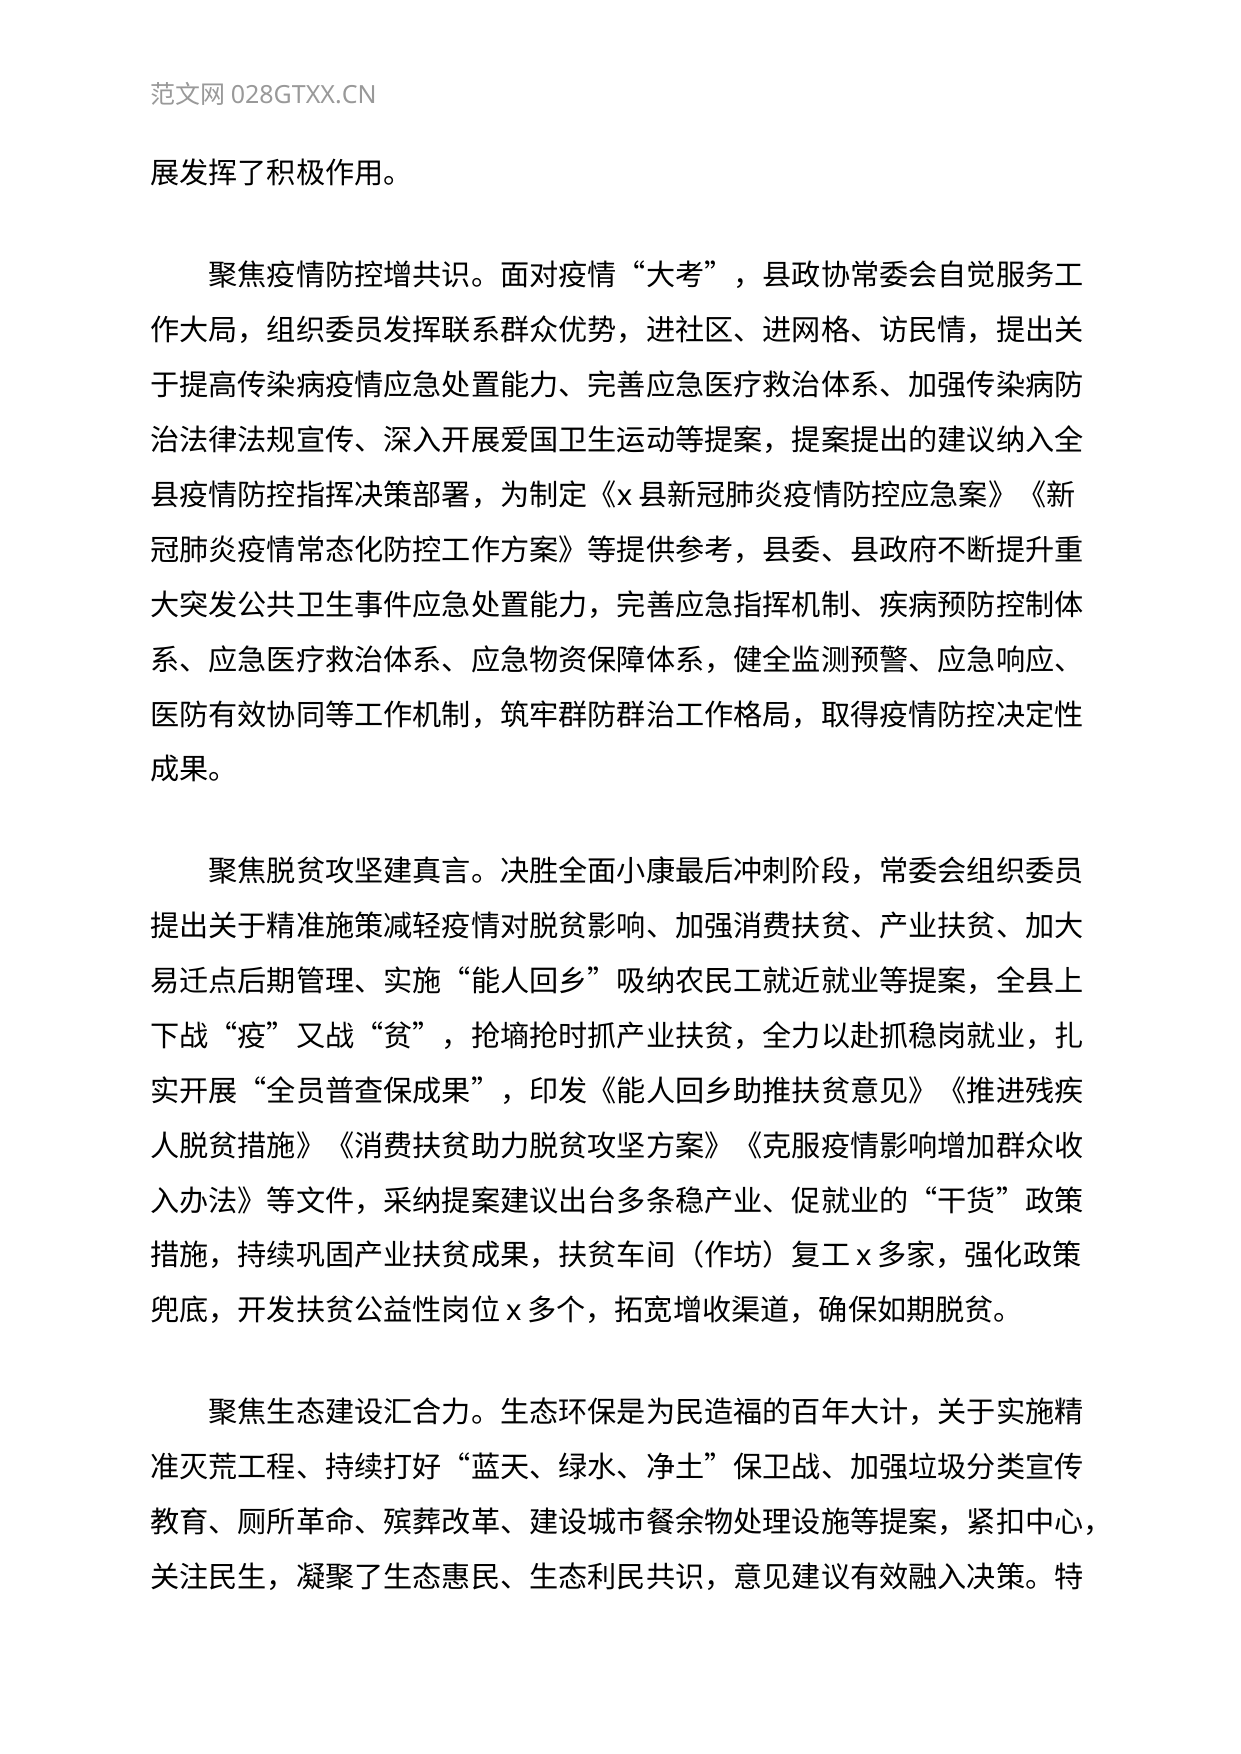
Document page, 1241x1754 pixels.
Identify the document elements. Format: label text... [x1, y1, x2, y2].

text 聚焦脱贫攻坚建真言。决胜全面小康最后冲刺阶段，常委会组织委员提出关于精准施策减轻疫情对脱贫影响、加强消费扶贫、产业扶贫、加大易迁点后期管理、实施“能人回乡”吸纳农民工就近就业等提案，全县上下战“疫”又战“贫”，抢墒抢时抓产业扶贫，全力以赴抓稳岗就业，扎实开展“全员普查保成果”，印发《能人回乡助推扶贫意见》《推进残疾人脱贫措施》《消费扶贫助力脱贫攻坚方案》《克服疫情影响增加群众收入办法》等文件，采纳提案建议出台多条稳产业、促就业的“干货”政策措施，持续巩固产业扶贫成果，扶贫车间（作坊）复工x多家，强化政策兜底，开发扶贫公益性岗位x多个，拓宽增收渠道，确保如期脱贫。 [150, 848, 1090, 1329]
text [150, 150, 1090, 192]
text 聚焦疫情防控增共识。面对疫情“大考”，县政协常委会自觉服务工作大局，组织委员发挥联系群众优势，进社区、进网格、访民情，提出关于提高传染病疫情应急处置能力、完善应急医疗救治体系、加强传染病防治法律法规宣传、深入开展爱国卫生运动等提案，提案提出的建议纳入全县疫情防控指挥决策部署，为制定《x县新冠肺炎疫情防控应急案》《新冠肺炎疫情常态化防控工作方案》等提供参考，县委、县政府不断提升重大突发公共卫生事件应急处置能力，完善应急指挥机制、疾病预防控制体系、应急医疗救治体系、应急物资保障体系，健全监测预警、应急响应、医防有效协同等工作机制，筑牢群防群治工作格局，取得疫情防控决定性成果。 [150, 252, 1090, 788]
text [150, 1389, 1090, 1596]
